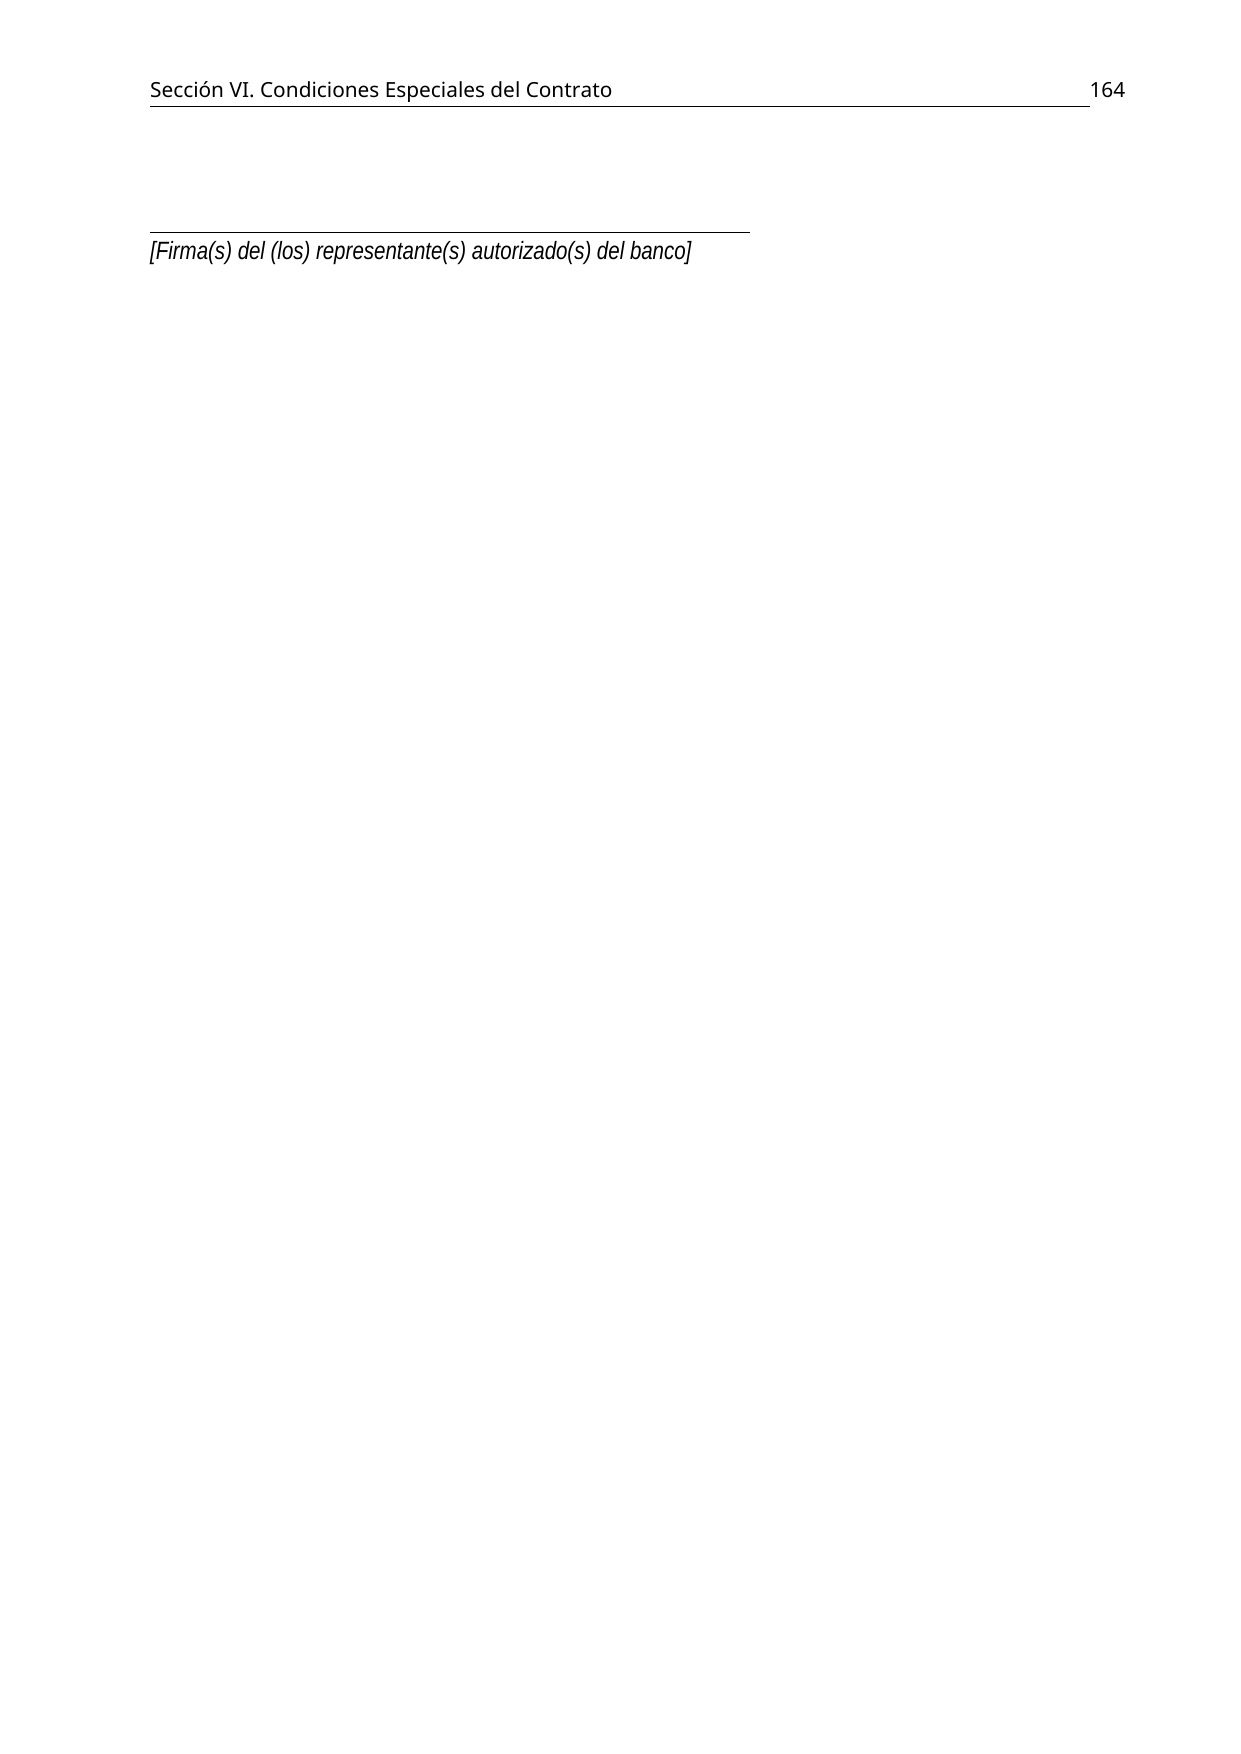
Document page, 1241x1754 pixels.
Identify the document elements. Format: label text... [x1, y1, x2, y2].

list [Firma(s) del (los) representante(s) autorizado(s) del banco] [150, 236, 1090, 265]
